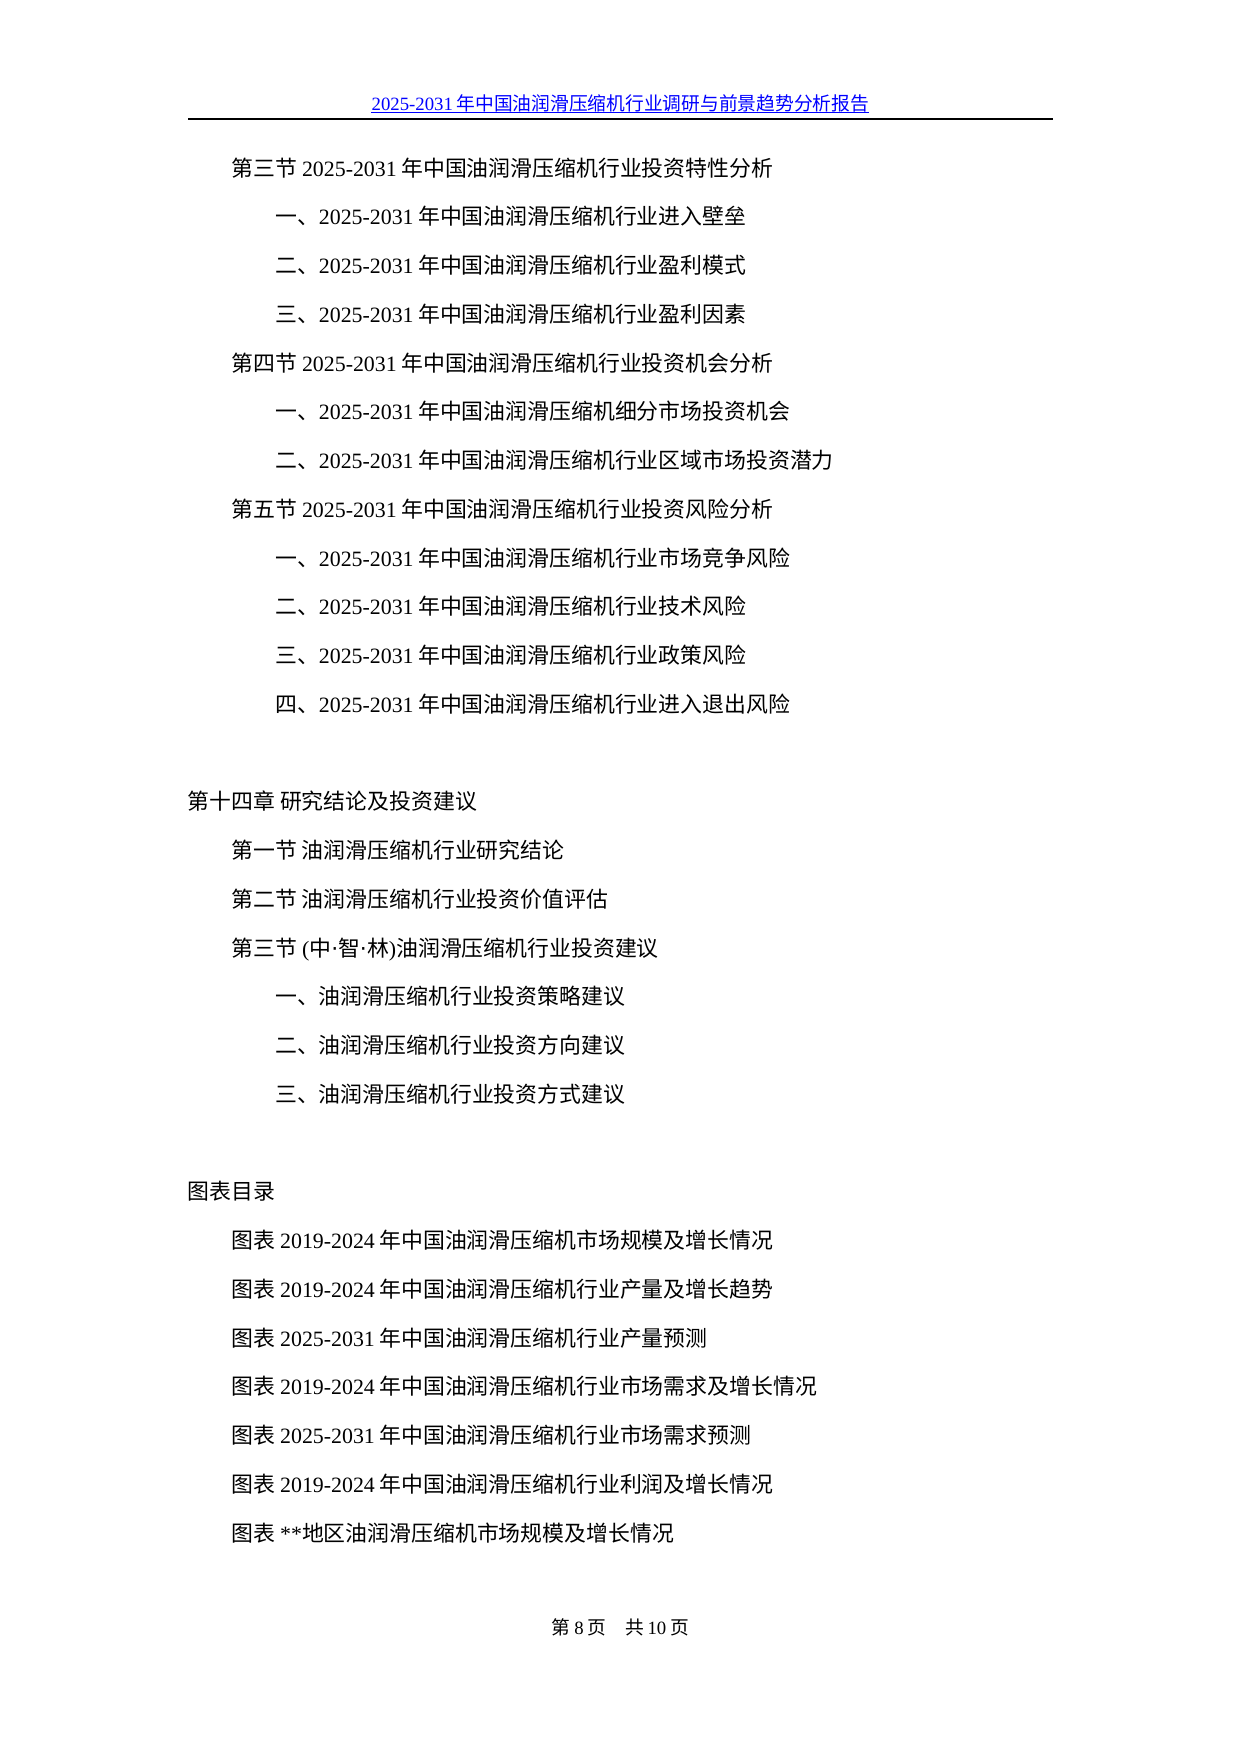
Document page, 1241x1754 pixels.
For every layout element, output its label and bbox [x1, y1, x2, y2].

text [187, 150, 1053, 1548]
